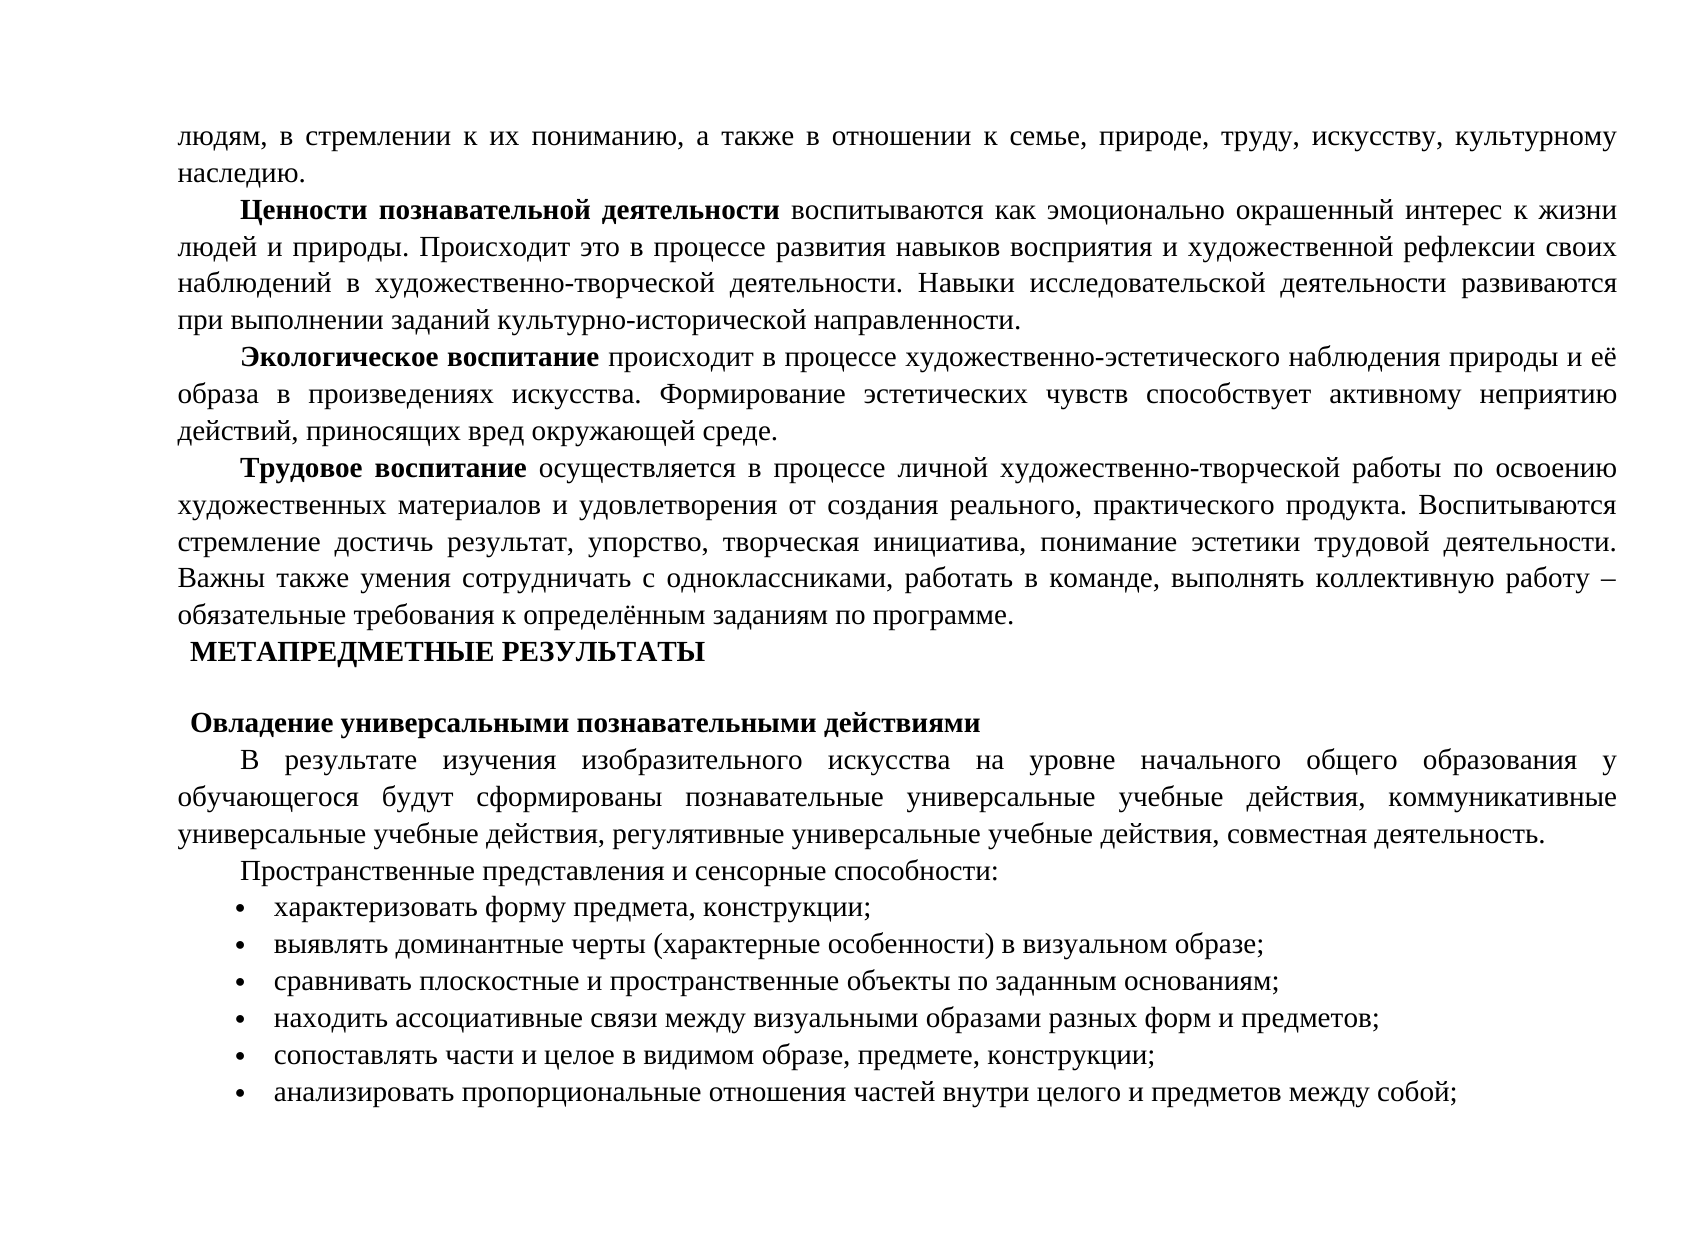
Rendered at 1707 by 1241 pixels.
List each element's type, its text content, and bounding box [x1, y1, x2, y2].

list анализировать пропорциональные отношения частей внутри целого и предметов между собой; [236, 1074, 1618, 1107]
list сравнивать плоскостные и пространственные объекты по заданным основаниям; [236, 963, 1618, 997]
text Овладение универсальными познавательными действиями [190, 705, 1618, 739]
text Экологическое воспитание происходит в процессе художественно-эстетического наблюдения природы и её образа в произведениях искусства. Формирование эстетических чувств способствует активному неприятию действий, приносящих вред окружающей среде. [177, 339, 1618, 447]
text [177, 118, 1618, 188]
text МЕТАПРЕДМЕТНЫЕ РЕЗУЛЬТАТЫ [190, 634, 1618, 668]
text Трудовое воспитание осуществляется в процессе личной художественно-творческой работы по освоению художественных материалов и удовлетворения от создания реального, практического продукта. Воспитываются стремление достичь результат, упорство, творческая инициатива, понимание эстетики трудовой деятельности. Важны также умения сотрудничать с одноклассниками, работать в команде, выполнять коллективную работу – обязательные требования к определённым заданиям по программе. [177, 450, 1618, 631]
text В результате изучения изобразительного искусства на уровне начального общего образования у обучающегося будут сформированы познавательные универсальные учебные действия, коммуникативные универсальные учебные действия, регулятивные универсальные учебные действия, совместная деятельность. [177, 742, 1618, 849]
list сопоставлять части и целое в видимом образе, предмете, конструкции; [236, 1037, 1618, 1071]
list находить ассоциативные связи между визуальными образами разных форм и предметов; [236, 1000, 1618, 1034]
text Пространственные представления и сенсорные способности: [177, 853, 1618, 886]
list характеризовать форму предмета, конструкции; [236, 889, 1618, 923]
list выявлять доминантные черты (характерные особенности) в визуальном образе; [236, 926, 1618, 960]
text Ценности познавательной деятельности воспитываются как эмоционально окрашенный интерес к жизни людей и природы. Происходит это в процессе развития навыков восприятия и художественной рефлексии своих наблюдений в художественно-творческой деятельности. Навыки исследовательской деятельности развиваются при выполнении заданий культурно-исторической направленности. [177, 192, 1618, 336]
